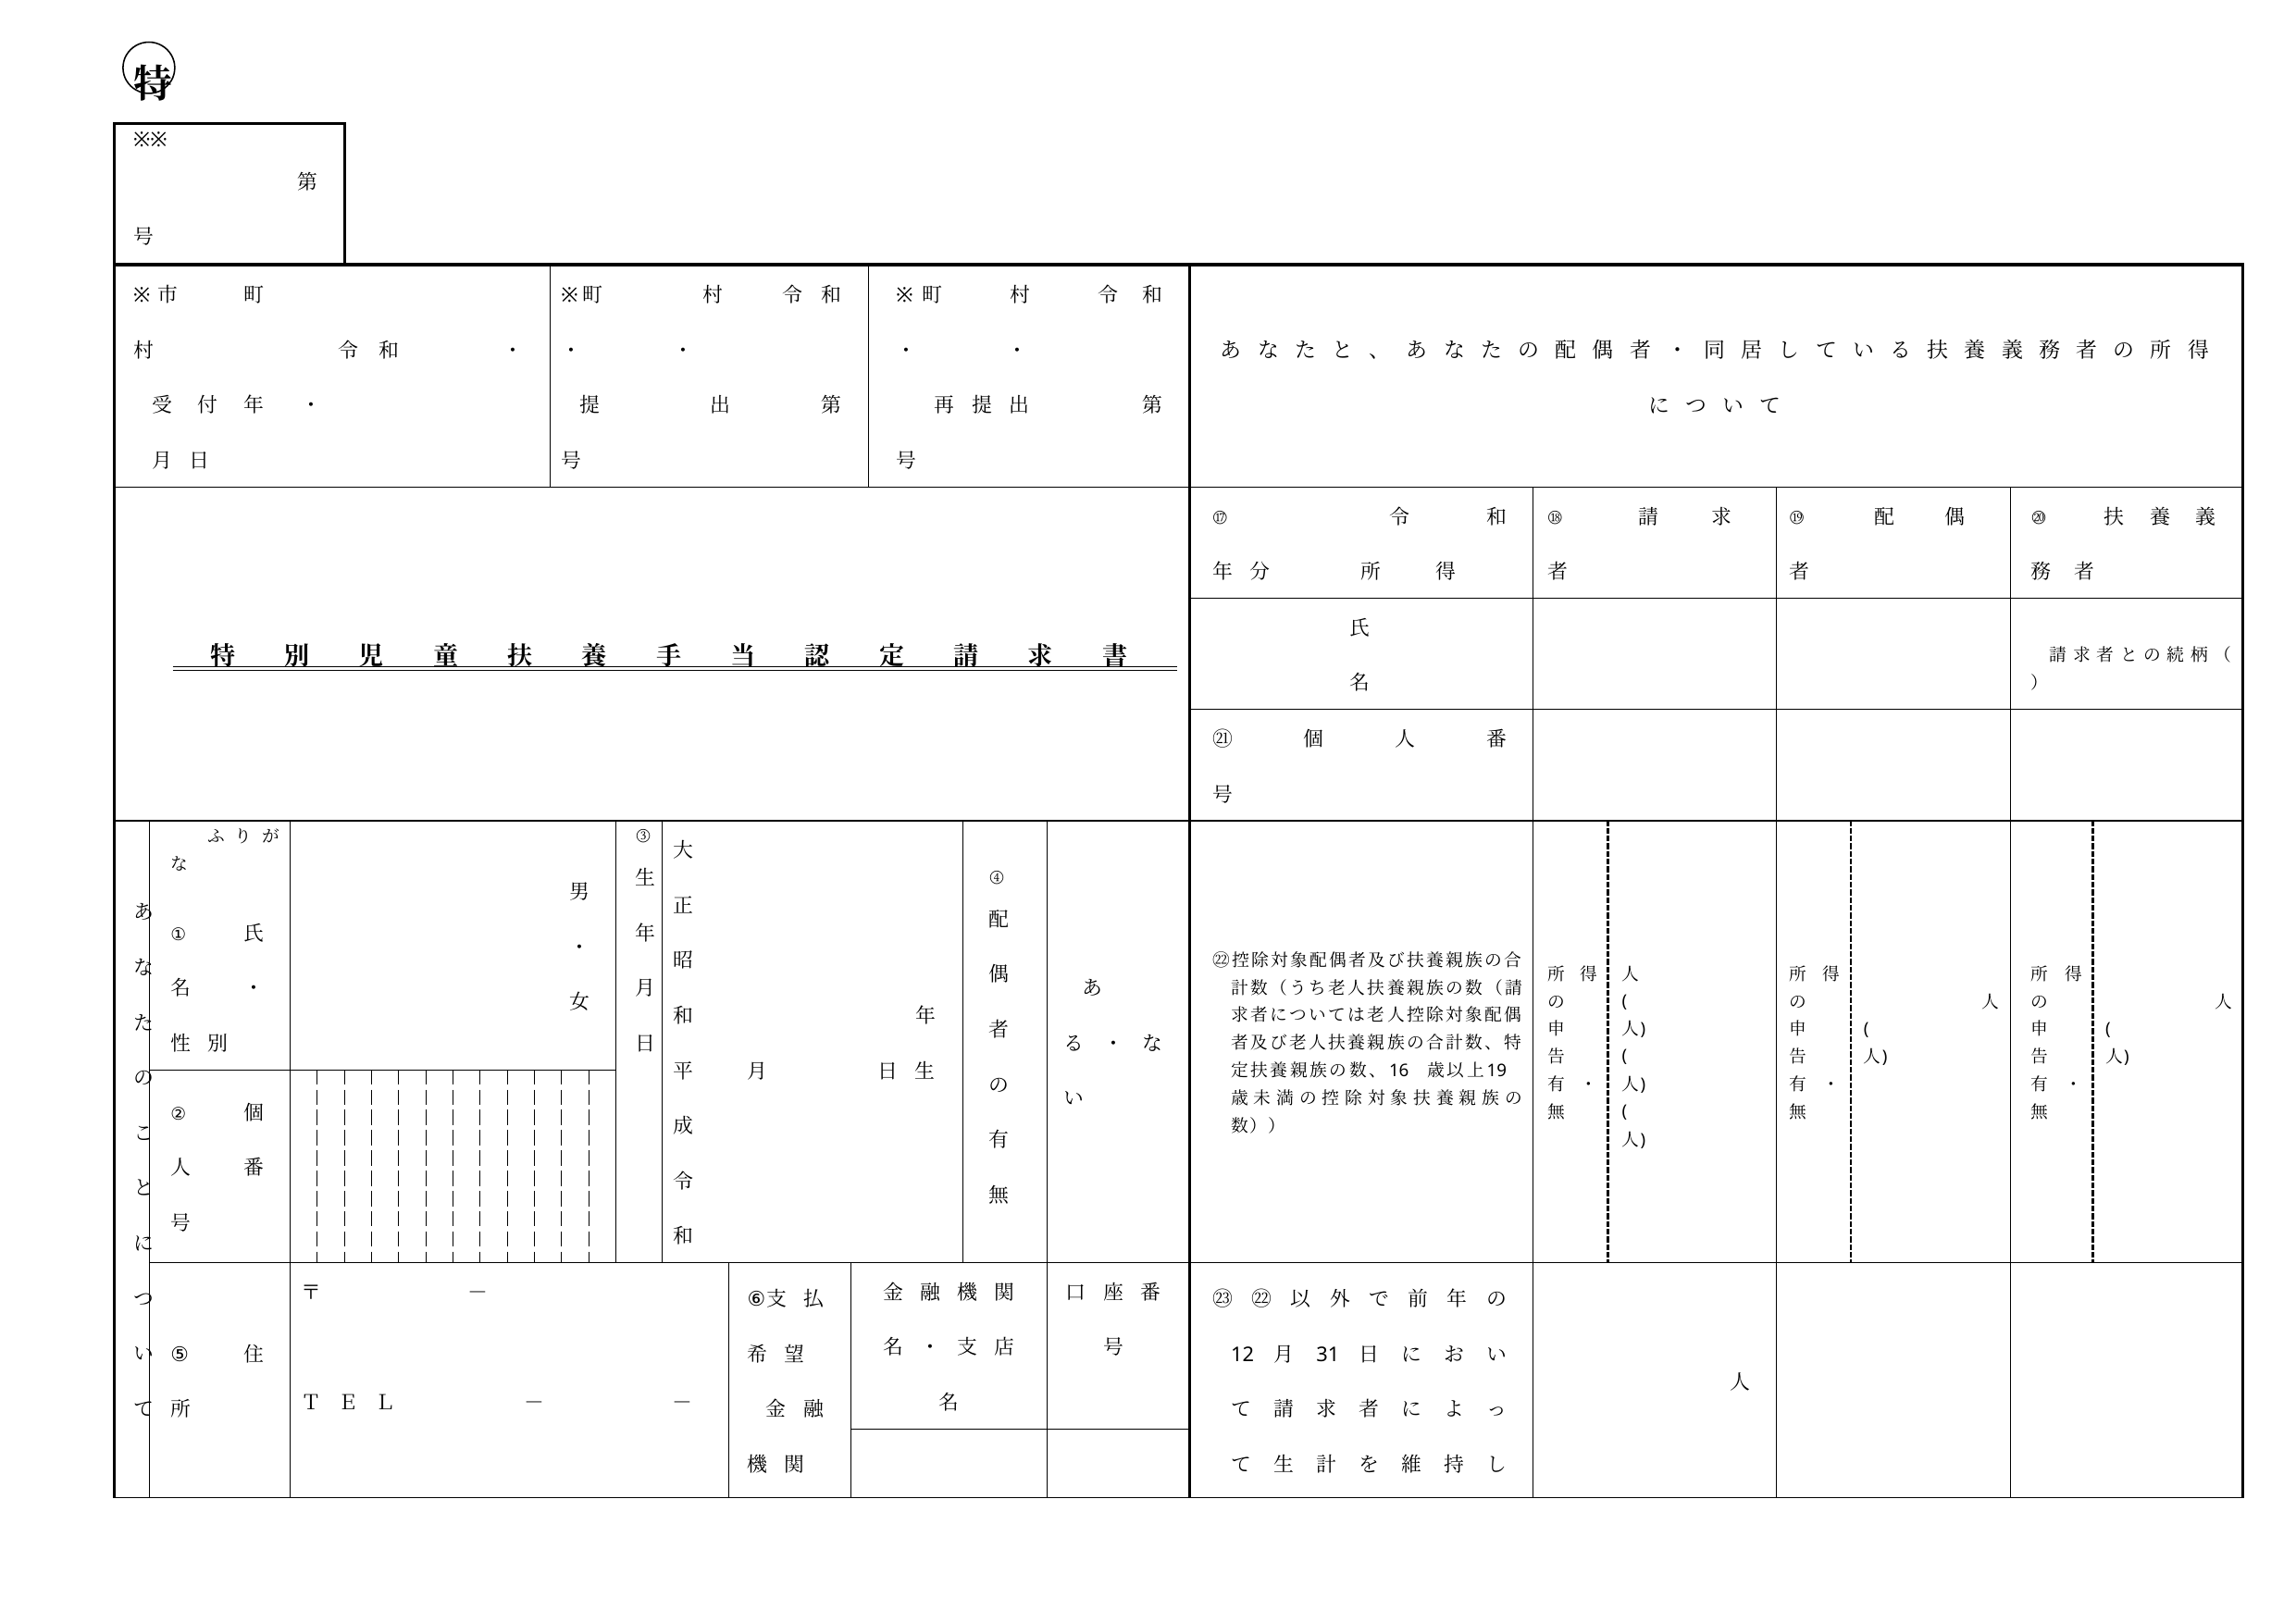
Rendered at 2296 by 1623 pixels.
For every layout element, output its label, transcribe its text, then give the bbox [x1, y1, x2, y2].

table_cell [291, 1071, 317, 1262]
table_cell [562, 1071, 589, 1262]
table_cell ⑰ 令和 年分 所 得 [1191, 488, 1533, 598]
table_cell [426, 1071, 453, 1262]
table_cell 令和 ・ ・ [291, 266, 550, 487]
table_cell [399, 1071, 426, 1262]
table_cell [1048, 1430, 1188, 1497]
table_cell 人 ( 人) [1851, 822, 2010, 1262]
table_cell ㉓㉒以外で前年の12月31日において請求者によって生計を維持していた児童 [1191, 1263, 1533, 1497]
table_cell 男 ・ 女 [291, 822, 615, 1070]
table_cell ふりがな ①氏名・性別 [150, 822, 290, 1070]
table_cell ※市 町 村 受付年月日 [116, 266, 290, 487]
table_cell 所得の 申 告 有・無 [1777, 822, 1851, 1262]
table_cell [2011, 710, 2241, 820]
table_cell 所得の 申 告 有・無 [2011, 822, 2092, 1262]
table_cell [1533, 599, 1776, 709]
table_cell [535, 1071, 562, 1262]
table_cell ※町 村 令和 ・ ・ 再提出 第 号 [869, 266, 1188, 487]
table_cell [1777, 599, 2010, 709]
table_cell [2011, 1263, 2241, 1497]
table_cell [317, 1071, 344, 1262]
table_cell 請求者との続柄（ ） [2011, 599, 2241, 709]
table_cell ㉑ 個 人 番 号 [1191, 710, 1533, 820]
table_cell [507, 1071, 534, 1262]
table_cell あなたのことについて [116, 822, 149, 1497]
table_cell ② 個人番号 [150, 1071, 290, 1262]
table_cell 人 [1533, 1263, 1776, 1497]
table_cell 人 ( 人) ( 人) ( 人) [1608, 822, 1776, 1262]
table_cell ⑥支払希望 金融機関 (郵便局可) [729, 1263, 850, 1497]
table_cell [1777, 710, 2010, 820]
table_header 特 [115, 40, 181, 122]
table_cell ⑳ 扶養義務者 [2011, 488, 2241, 598]
table_cell ⑱ 請求者 [1533, 488, 1776, 598]
table_cell 氏 名 [1191, 599, 1533, 709]
table_cell ④ 配偶者 の有無 [963, 822, 1047, 1262]
table_cell 人 ( 人) [2092, 822, 2241, 1262]
table_cell 特 別 児 童 扶 養 手 当 認 定 請 求 書 [116, 488, 1188, 820]
table_cell ※町 村 令和 ・ ・ 提 出 第 号 [551, 266, 868, 487]
table_cell 口座番号 [1048, 1263, 1188, 1429]
table_cell 所得の 申 告 有・無 [1533, 822, 1607, 1262]
table_cell 大正 昭和 平成 令和 [663, 822, 729, 1262]
table_cell [589, 1071, 615, 1262]
table_header ※※ 第 号 [116, 125, 343, 263]
table_cell ⑤ 住 所 [150, 1263, 290, 1497]
table_cell [371, 1071, 399, 1262]
table_cell [344, 1071, 371, 1262]
table_cell ある・ない [1048, 822, 1188, 1262]
table_cell 金融機関名・支店名 [851, 1263, 1047, 1429]
table_cell ㉒控除対象配偶者及び扶養親族の合計数（うち老人扶養親族の数（請求者については老人控除対象配偶者及び老人扶養親族の合計数、特定扶養親族の数、16歳以上19歳未満の控除対象扶養親族の数）） [1191, 822, 1533, 1262]
table_cell ③ 生年月日 [616, 822, 662, 1262]
table_cell [480, 1071, 507, 1262]
table_cell 年 月 日生 [729, 822, 962, 1262]
table_cell [1777, 1263, 2010, 1497]
table_cell [851, 1430, 1047, 1497]
table_cell ⑲ 配偶者 [1777, 488, 2010, 598]
table_cell [1533, 710, 1776, 820]
table_cell 〒 － ＴＥＬ － － [291, 1263, 728, 1497]
table_cell あなたと、あなたの配偶者・同居している扶養義務者の所得について [1191, 266, 2241, 487]
table_cell [453, 1071, 480, 1262]
